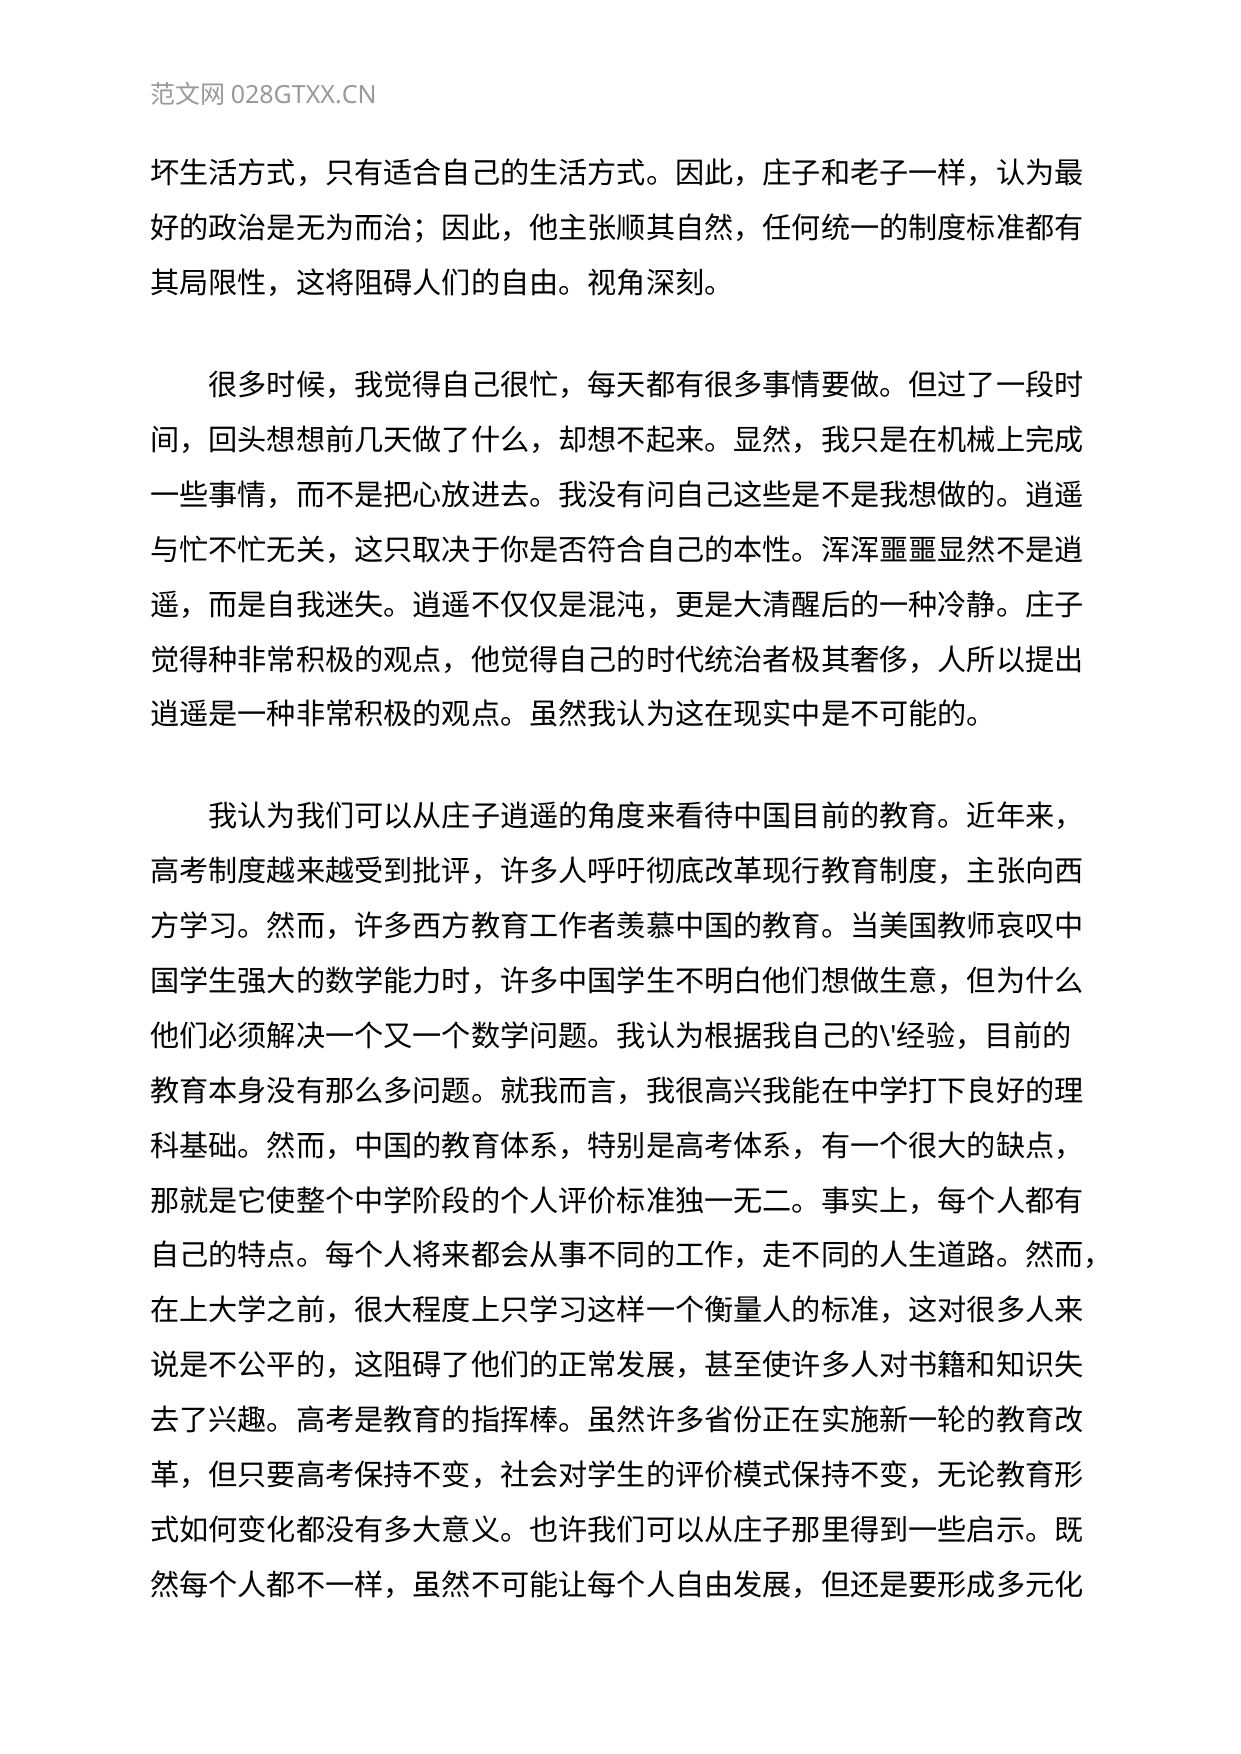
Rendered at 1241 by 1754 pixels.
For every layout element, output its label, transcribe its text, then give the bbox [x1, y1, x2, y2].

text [150, 150, 1090, 302]
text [150, 793, 1090, 1604]
text 很多时候，我觉得自己很忙，每天都有很多事情要做。但过了一段时间，回头想想前几天做了什么，却想不起来。显然，我只是在机械上完成一些事情，而不是把心放进去。我没有问自己这些是不是我想做的。逍遥与忙不忙无关，这只取决于你是否符合自己的本性。浑浑噩噩显然不是逍遥，而是自我迷失。逍遥不仅仅是混沌，更是大清醒后的一种冷静。庄子觉得种非常积极的观点，他觉得自己的时代统治者极其奢侈，人所以提出逍遥是一种非常积极的观点。虽然我认为这在现实中是不可能的。 [150, 362, 1090, 733]
